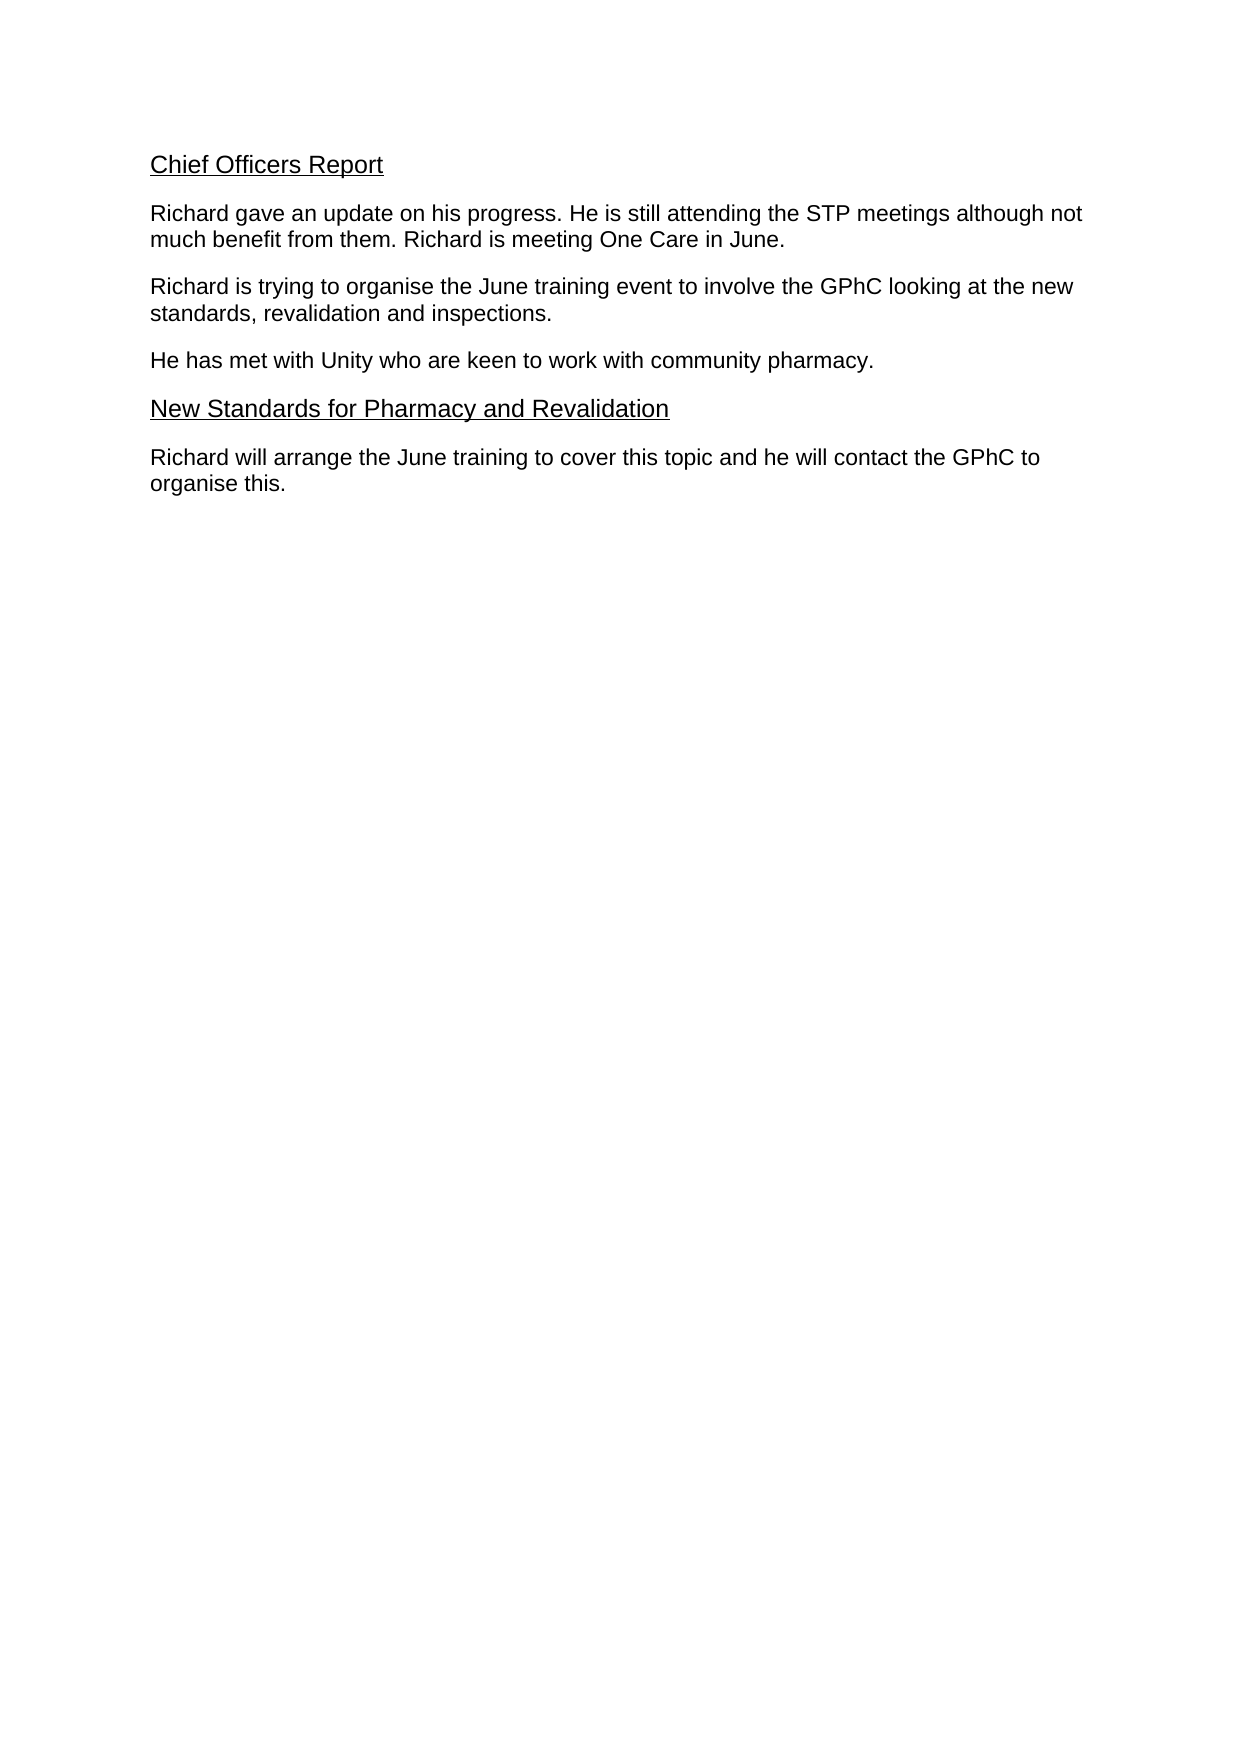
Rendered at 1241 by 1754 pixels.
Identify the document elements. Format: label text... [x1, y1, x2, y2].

text He has met with Unity who are keen to work with community pharmacy. [150, 347, 1090, 373]
text New Standards for Pharmacy and Revalidation [150, 394, 1090, 423]
text Richard is trying to organise the June training event to involve the GPhC looking at the new standards, revalidation and inspections. [150, 273, 1090, 326]
text Richard will arrange the June training to cover this topic and he will contact the GPhC to organise this. [150, 443, 1090, 496]
text Chief Officers Report [150, 150, 1090, 179]
text Richard gave an update on his progress. He is still attending the STP meetings although not much benefit from them. Richard is meeting One Care in June. [150, 199, 1090, 252]
